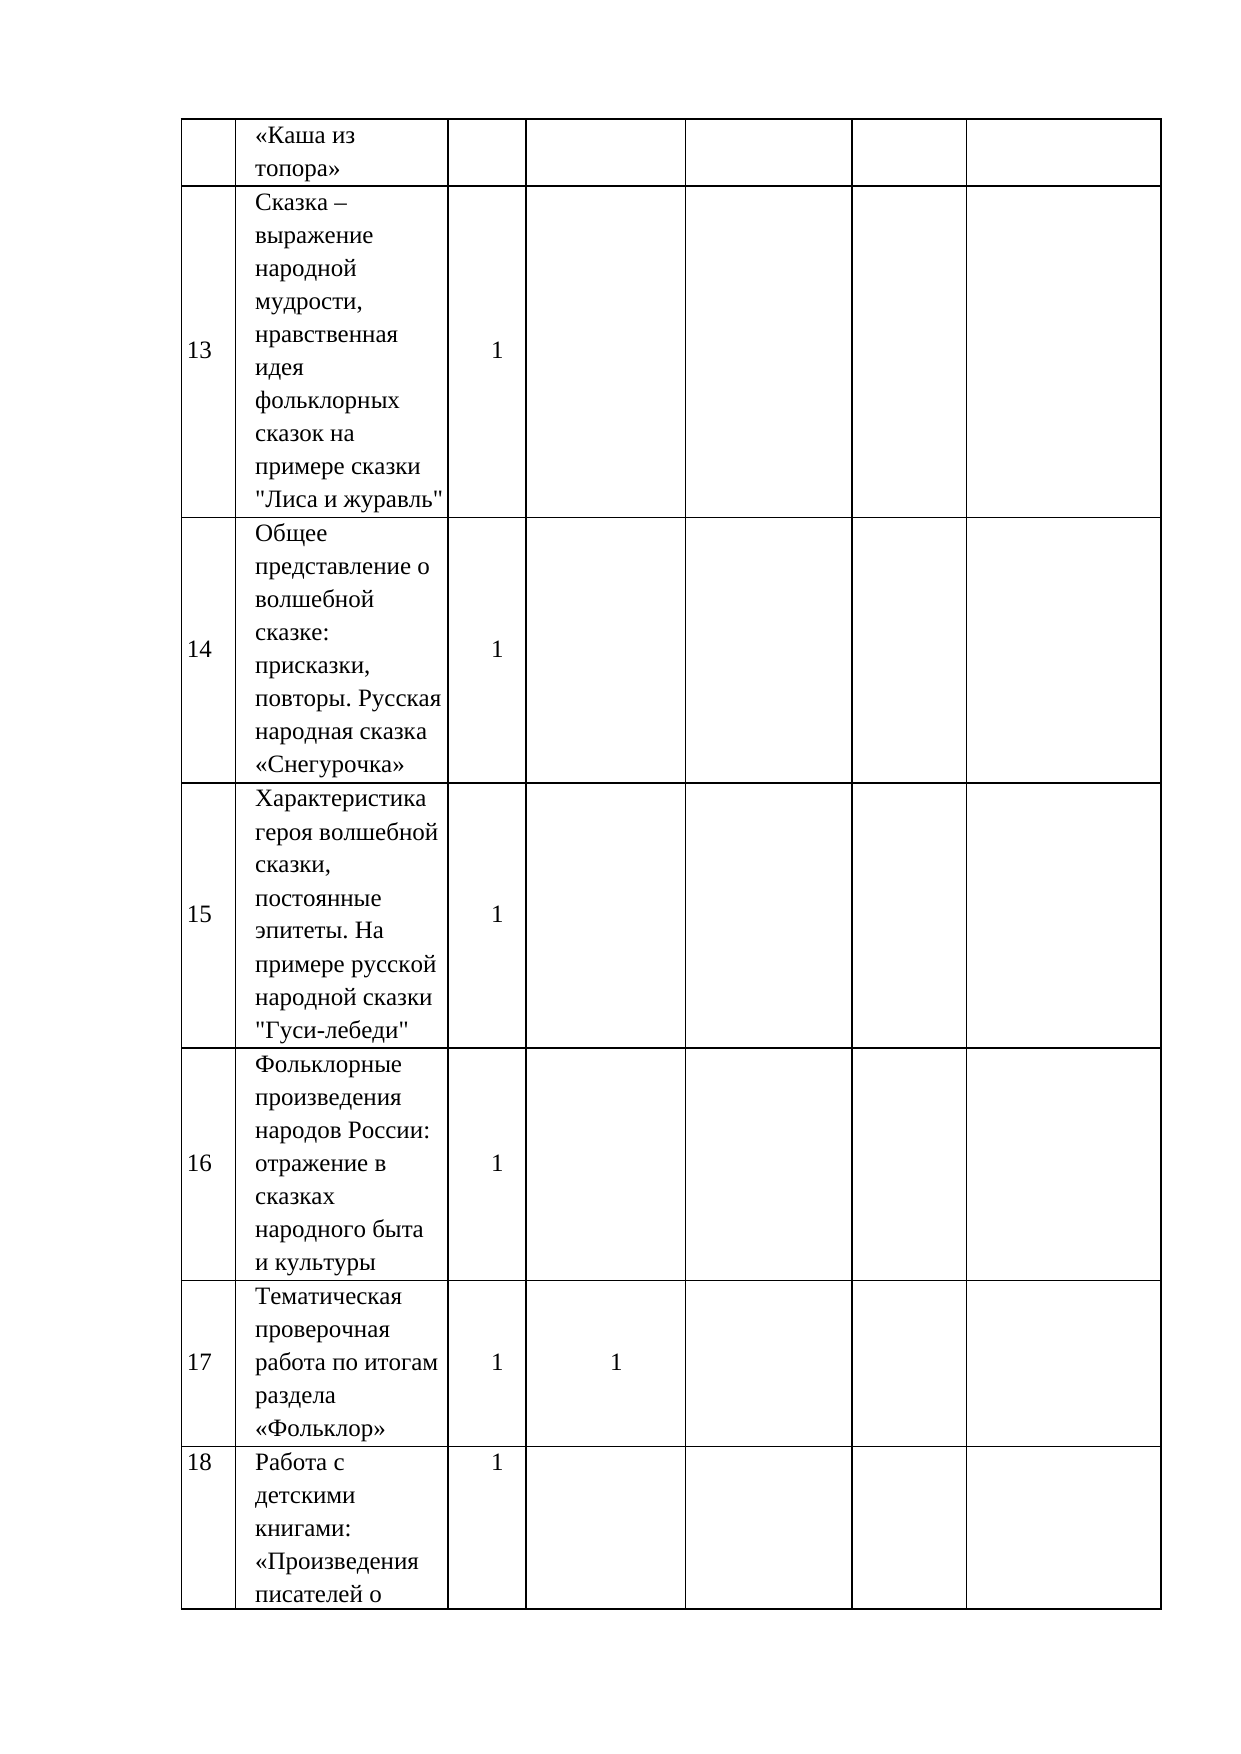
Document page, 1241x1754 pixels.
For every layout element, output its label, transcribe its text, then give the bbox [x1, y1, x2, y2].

table_cell 1 [449, 1447, 525, 1608]
table_cell 12 [182, 120, 235, 185]
table_cell 17 [182, 1281, 235, 1446]
table_cell [967, 187, 1160, 517]
table_cell [967, 518, 1160, 782]
table_cell [686, 187, 851, 517]
table_cell 1 [449, 187, 525, 517]
table_cell 1 [449, 1281, 525, 1446]
table_cell [853, 187, 966, 517]
table_cell 1 [449, 1049, 525, 1279]
table_cell 14 [182, 518, 235, 782]
table_cell [527, 120, 685, 185]
table_cell Фольклорные произведения народов России: отражение в сказках народного быта и культуры [236, 1049, 447, 1279]
table_cell [853, 784, 966, 1047]
table_cell 15 [182, 784, 235, 1047]
table_cell [527, 1447, 685, 1608]
table_cell [853, 518, 966, 782]
table_cell Общее представление о волшебной сказке: присказки, повторы. Русская народная сказка «Снегурочка» [236, 518, 447, 782]
table_cell [686, 518, 851, 782]
table_cell Характеристика героя волшебной сказки, постоянные эпитеты. На примере русской народной сказки "Гуси-лебеди" [236, 784, 447, 1047]
table_cell 1 [527, 1281, 685, 1446]
table_cell [967, 784, 1160, 1047]
table_cell [967, 1281, 1160, 1446]
table_cell [853, 120, 966, 185]
table_cell 16 [182, 1049, 235, 1279]
table_cell [527, 518, 685, 782]
table_cell 13 [182, 187, 235, 517]
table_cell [236, 120, 447, 185]
table_cell 1 [449, 784, 525, 1047]
table_cell [853, 1281, 966, 1446]
table_cell Тематическая проверочная работа по итогам раздела «Фольклор» [236, 1281, 447, 1446]
table_cell [967, 1447, 1160, 1608]
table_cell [236, 1447, 447, 1608]
table_cell 18 [182, 1447, 235, 1608]
table_cell Сказка – выражение народной мудрости, нравственная идея фольклорных сказок на примере сказки "Лиса и журавль" [236, 187, 447, 517]
table_cell [967, 1049, 1160, 1279]
table_cell [527, 784, 685, 1047]
table_cell [527, 187, 685, 517]
table_cell [527, 1049, 685, 1279]
table_cell [686, 1049, 851, 1279]
table_cell 1 [449, 518, 525, 782]
table_cell [686, 120, 851, 185]
table_cell [853, 1447, 966, 1608]
table_cell [686, 1281, 851, 1446]
table_cell 1 [449, 120, 525, 185]
table_cell [686, 1447, 851, 1608]
table_cell [686, 784, 851, 1047]
table_cell [967, 120, 1160, 185]
table_cell [853, 1049, 966, 1279]
